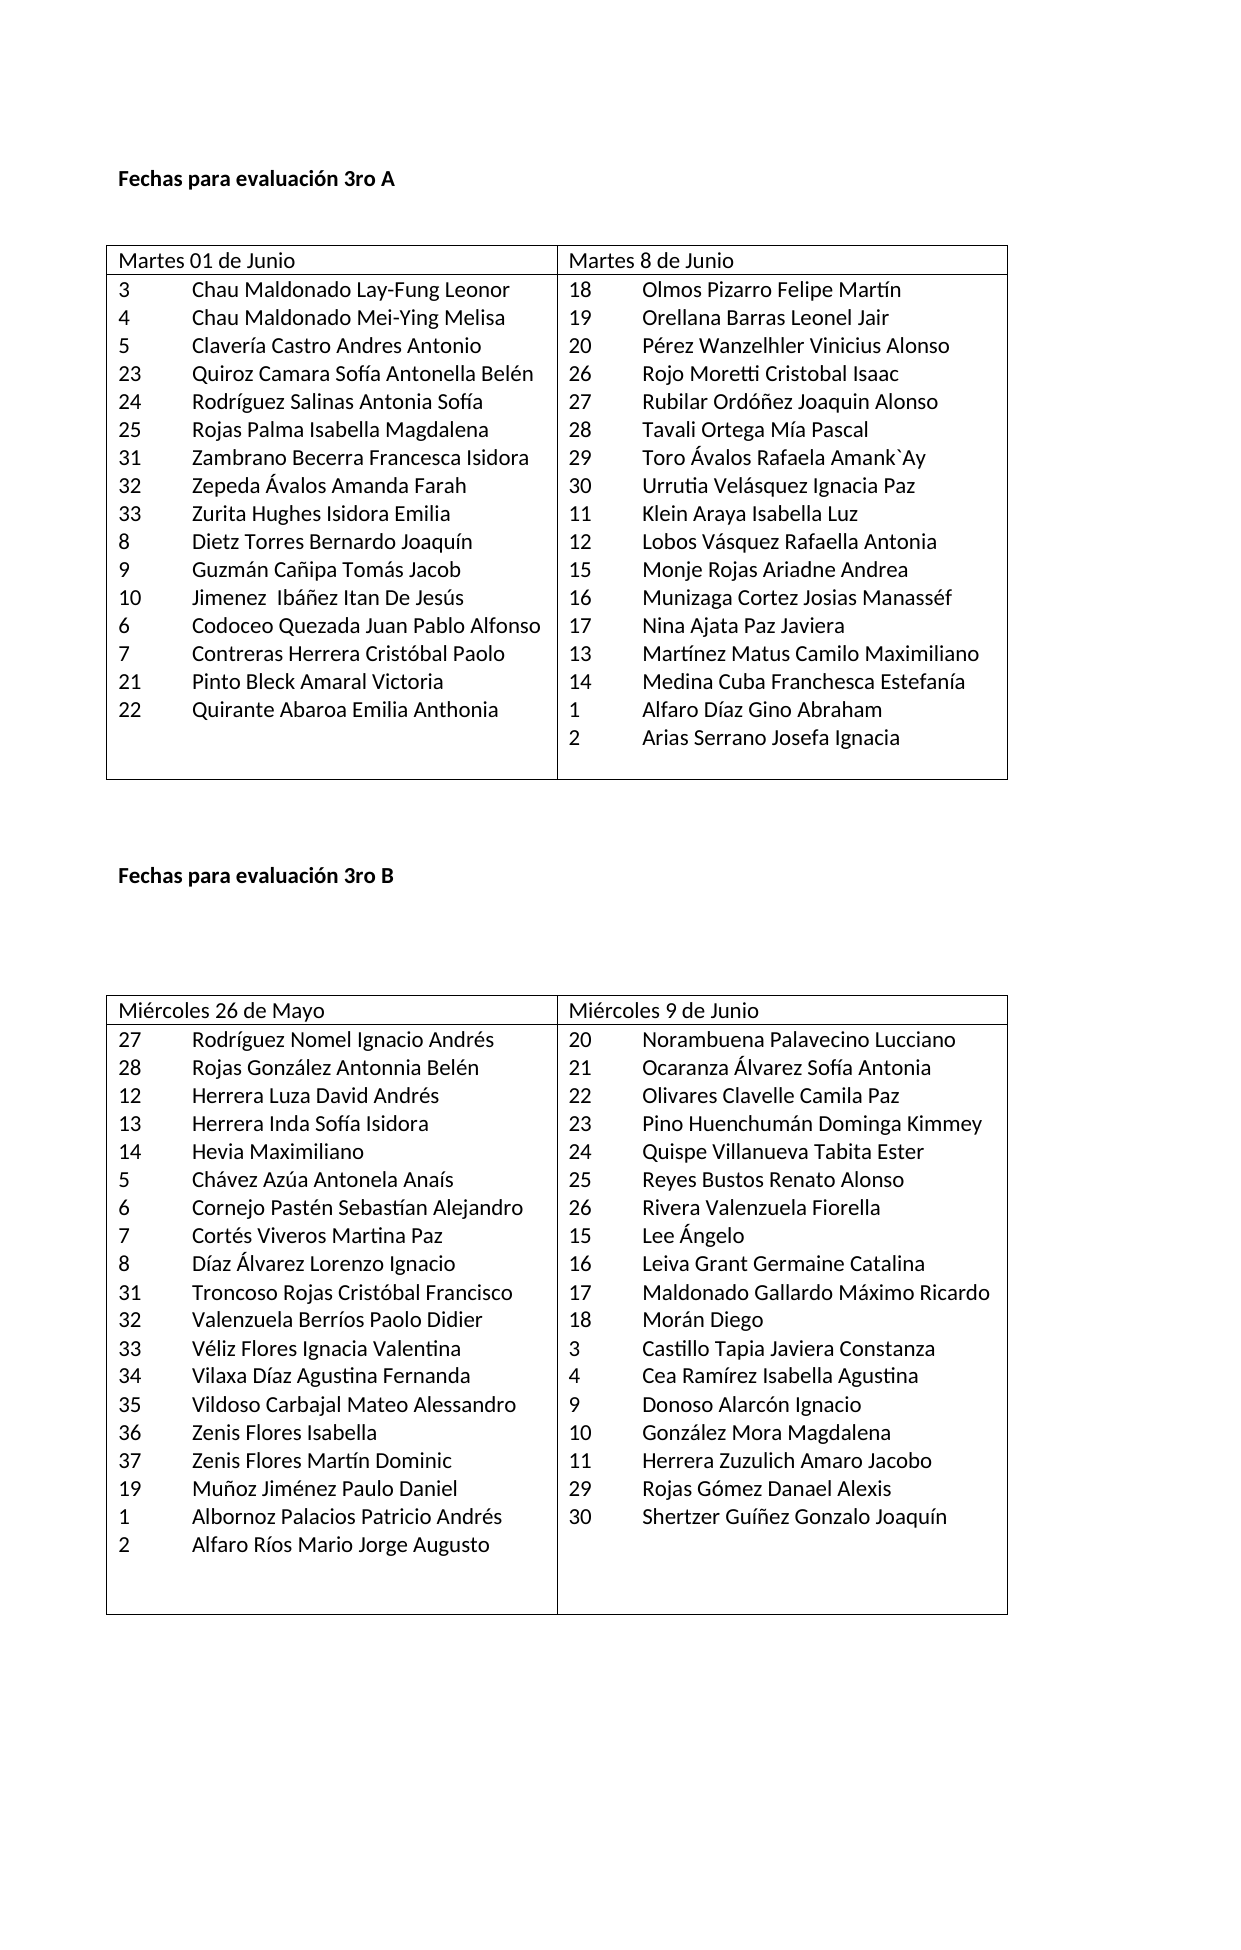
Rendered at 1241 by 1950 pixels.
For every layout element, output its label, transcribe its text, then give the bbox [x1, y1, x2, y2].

table_cell 18 Olmos Pizarro Felipe Martín 19 Orellana Barras Leonel Jair 20 Pérez Wanzelhler Vinicius Alonso 26 Rojo Moretti Cristobal Isaac 27 Rubilar Ordóñez Joaquin Alonso 28 Tavali Ortega Mía Pascal 29 Toro Ávalos Rafaela Amank`Ay 30 Urrutia Velásquez Ignacia Paz 11 Klein Araya Isabella Luz 12 Lobos Vásquez Rafaella Antonia 15 Monje Rojas Ariadne Andrea 16 Munizaga Cortez Josias Manasséf 17 Nina Ajata Paz Javiera 13 Martínez Matus Camilo Maximiliano 14 Medina Cuba Franchesca Estefanía 1 Alfaro Díaz Gino Abraham 2 Arias Serrano Josefa Ignacia [558, 275, 1007, 779]
table_cell 3 Chau Maldonado Lay-Fung Leonor 4 Chau Maldonado Mei-Ying Melisa 5 Clavería Castro Andres Antonio 23 Quiroz Camara Sofía Antonella Belén 24 Rodríguez Salinas Antonia Sofía 25 Rojas Palma Isabella Magdalena 31 Zambrano Becerra Francesca Isidora 32 Zepeda Ávalos Amanda Farah 33 Zurita Hughes Isidora Emilia 8 Dietz Torres Bernardo Joaquín 9 Guzmán Cañipa Tomás Jacob 10 Jimenez Ibáñez Itan De Jesús 6 Codoceo Quezada Juan Pablo Alfonso 7 Contreras Herrera Cristóbal Paolo 21 Pinto Bleck Amaral Victoria 22 Quirante Abaroa Emilia Anthonia [107, 275, 557, 779]
text Fechas para evaluación 3ro A [118, 164, 1078, 192]
table_header Martes 01 de Junio [107, 246, 557, 274]
table_header Miércoles 26 de Mayo [107, 996, 557, 1024]
text Fechas para evaluación 3ro B [118, 861, 1078, 889]
table_header Miércoles 9 de Junio [558, 996, 1007, 1024]
table_cell 27 Rodríguez Nomel Ignacio Andrés 28 Rojas González Antonnia Belén 12 Herrera Luza David Andrés 13 Herrera Inda Sofía Isidora 14 Hevia Maximiliano 5 Chávez Azúa Antonela Anaís 6 Cornejo Pastén Sebastían Alejandro 7 Cortés Viveros Martina Paz 8 Díaz Álvarez Lorenzo Ignacio 31 Troncoso Rojas Cristóbal Francisco 32 Valenzuela Berríos Paolo Didier 33 Véliz Flores Ignacia Valentina 34 Vilaxa Díaz Agustina Fernanda 35 Vildoso Carbajal Mateo Alessandro 36 Zenis Flores Isabella 37 Zenis Flores Martín Dominic 19 Muñoz Jiménez Paulo Daniel 1 Albornoz Palacios Patricio Andrés 2 Alfaro Ríos Mario Jorge Augusto [107, 1025, 557, 1614]
table_header Martes 8 de Junio [558, 246, 1007, 274]
table_cell 20 Norambuena Palavecino Lucciano 21 Ocaranza Álvarez Sofía Antonia 22 Olivares Clavelle Camila Paz 23 Pino Huenchumán Dominga Kimmey 24 Quispe Villanueva Tabita Ester 25 Reyes Bustos Renato Alonso 26 Rivera Valenzuela Fiorella 15 Lee Ángelo 16 Leiva Grant Germaine Catalina 17 Maldonado Gallardo Máximo Ricardo 18 Morán Diego 3 Castillo Tapia Javiera Constanza 4 Cea Ramírez Isabella Agustina 9 Donoso Alarcón Ignacio 10 González Mora Magdalena 11 Herrera Zuzulich Amaro Jacobo 29 Rojas Gómez Danael Alexis 30 Shertzer Guíñez Gonzalo Joaquín [558, 1025, 1007, 1614]
